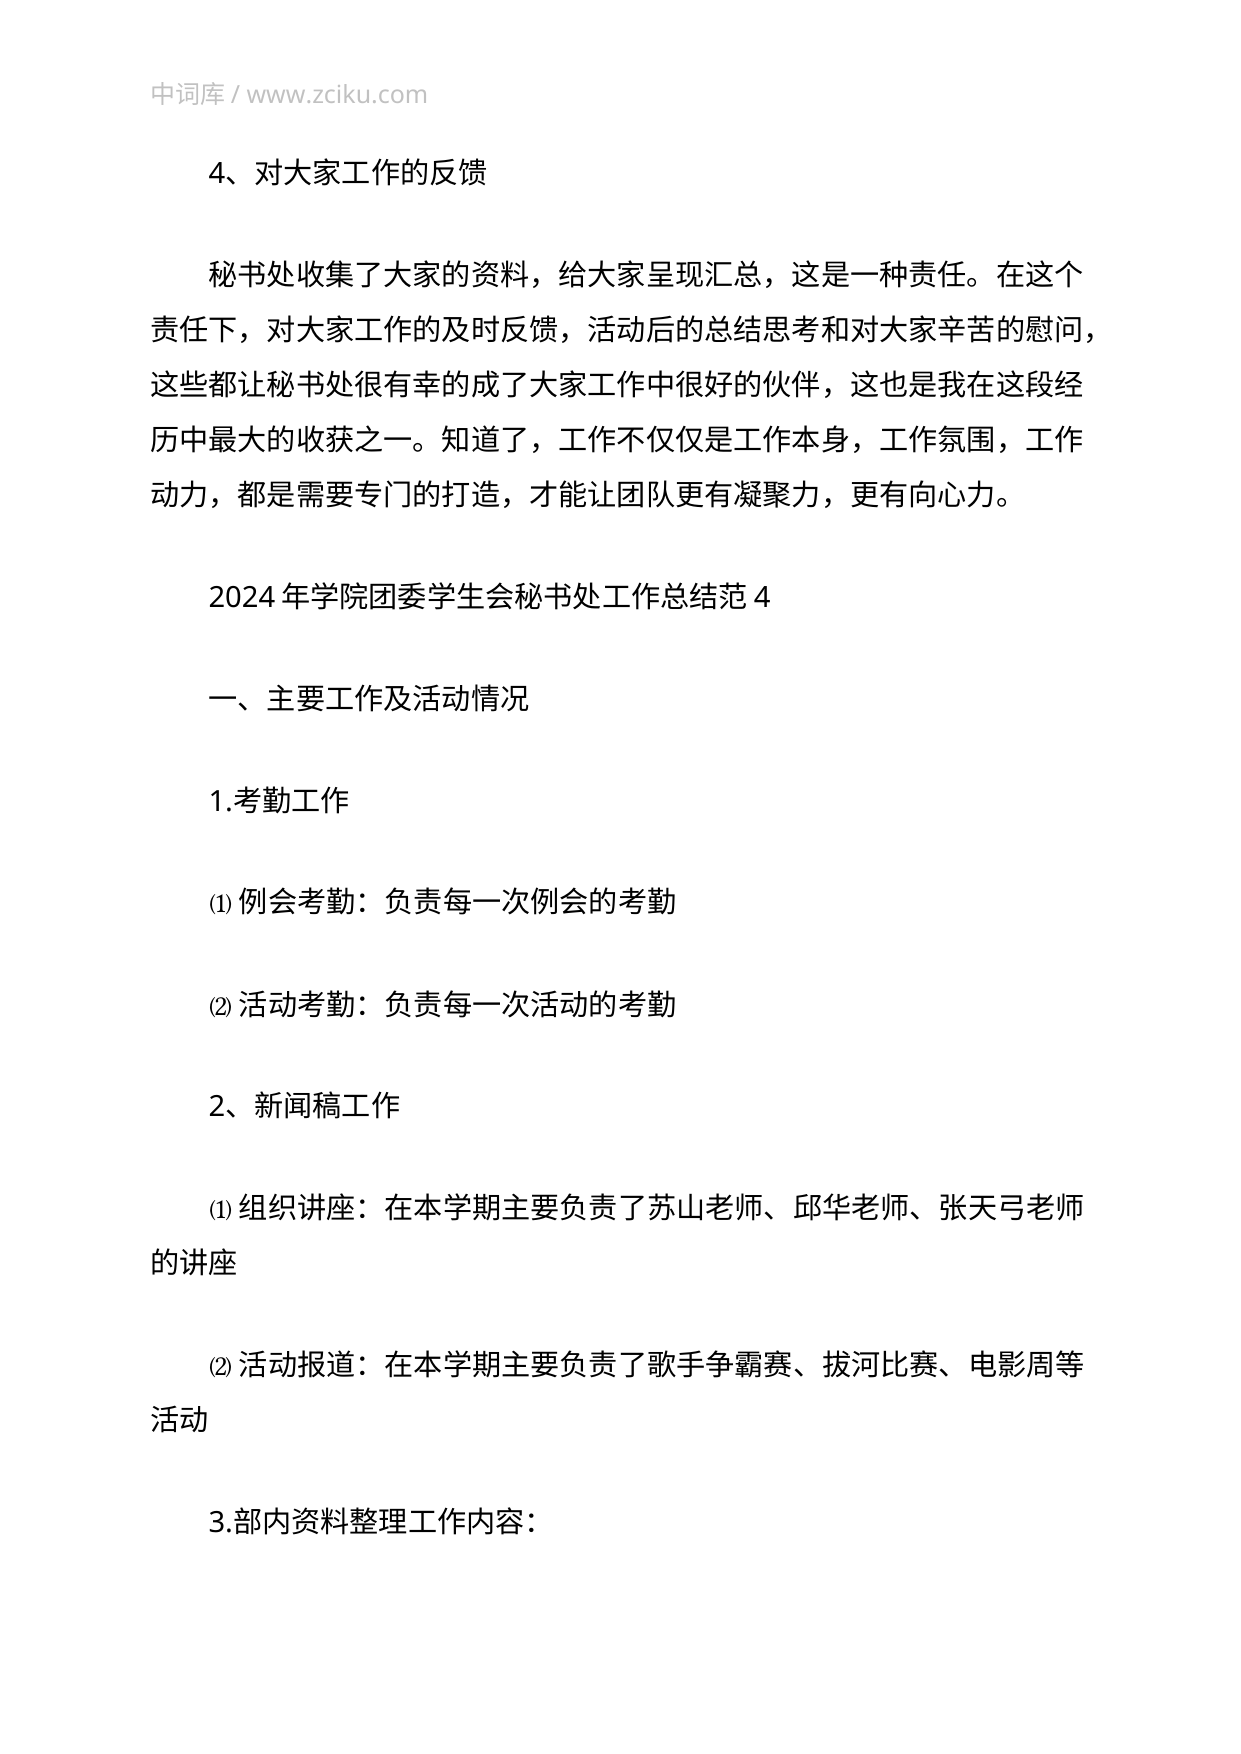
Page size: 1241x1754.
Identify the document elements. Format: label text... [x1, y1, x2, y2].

text 3.部内资料整理工作内容： [150, 1498, 1090, 1541]
text 1.考勤工作 [150, 777, 1090, 819]
text ⑴例会考勤：负责每一次例会的考勤 [150, 879, 1090, 921]
text 秘书处收集了大家的资料，给大家呈现汇总，这是一种责任。在这个责任下，对大家工作的及时反馈，活动后的总结思考和对大家辛苦的慰问，这些都让秘书处很有幸的成了大家工作中很好的伙伴，这也是我在这段经历中最大的收获之一。知道了，工作不仅仅是工作本身，工作氛围，工作动力，都是需要专门的打造，才能让团队更有凝聚力，更有向心力。 [150, 252, 1090, 514]
text ⑵活动报道：在本学期主要负责了歌手争霸赛、拔河比赛、电影周等活动 [150, 1342, 1090, 1439]
text 2024年学院团委学生会秘书处工作总结范4 [150, 573, 1090, 616]
text 一、主要工作及活动情况 [150, 675, 1090, 718]
text 2、新闻稿工作 [150, 1083, 1090, 1125]
text ⑴组织讲座：在本学期主要负责了苏山老师、邱华老师、张天弓老师的讲座 [150, 1185, 1090, 1282]
text ⑵活动考勤：负责每一次活动的考勤 [150, 981, 1090, 1023]
text 4、对大家工作的反馈 [150, 150, 1090, 192]
